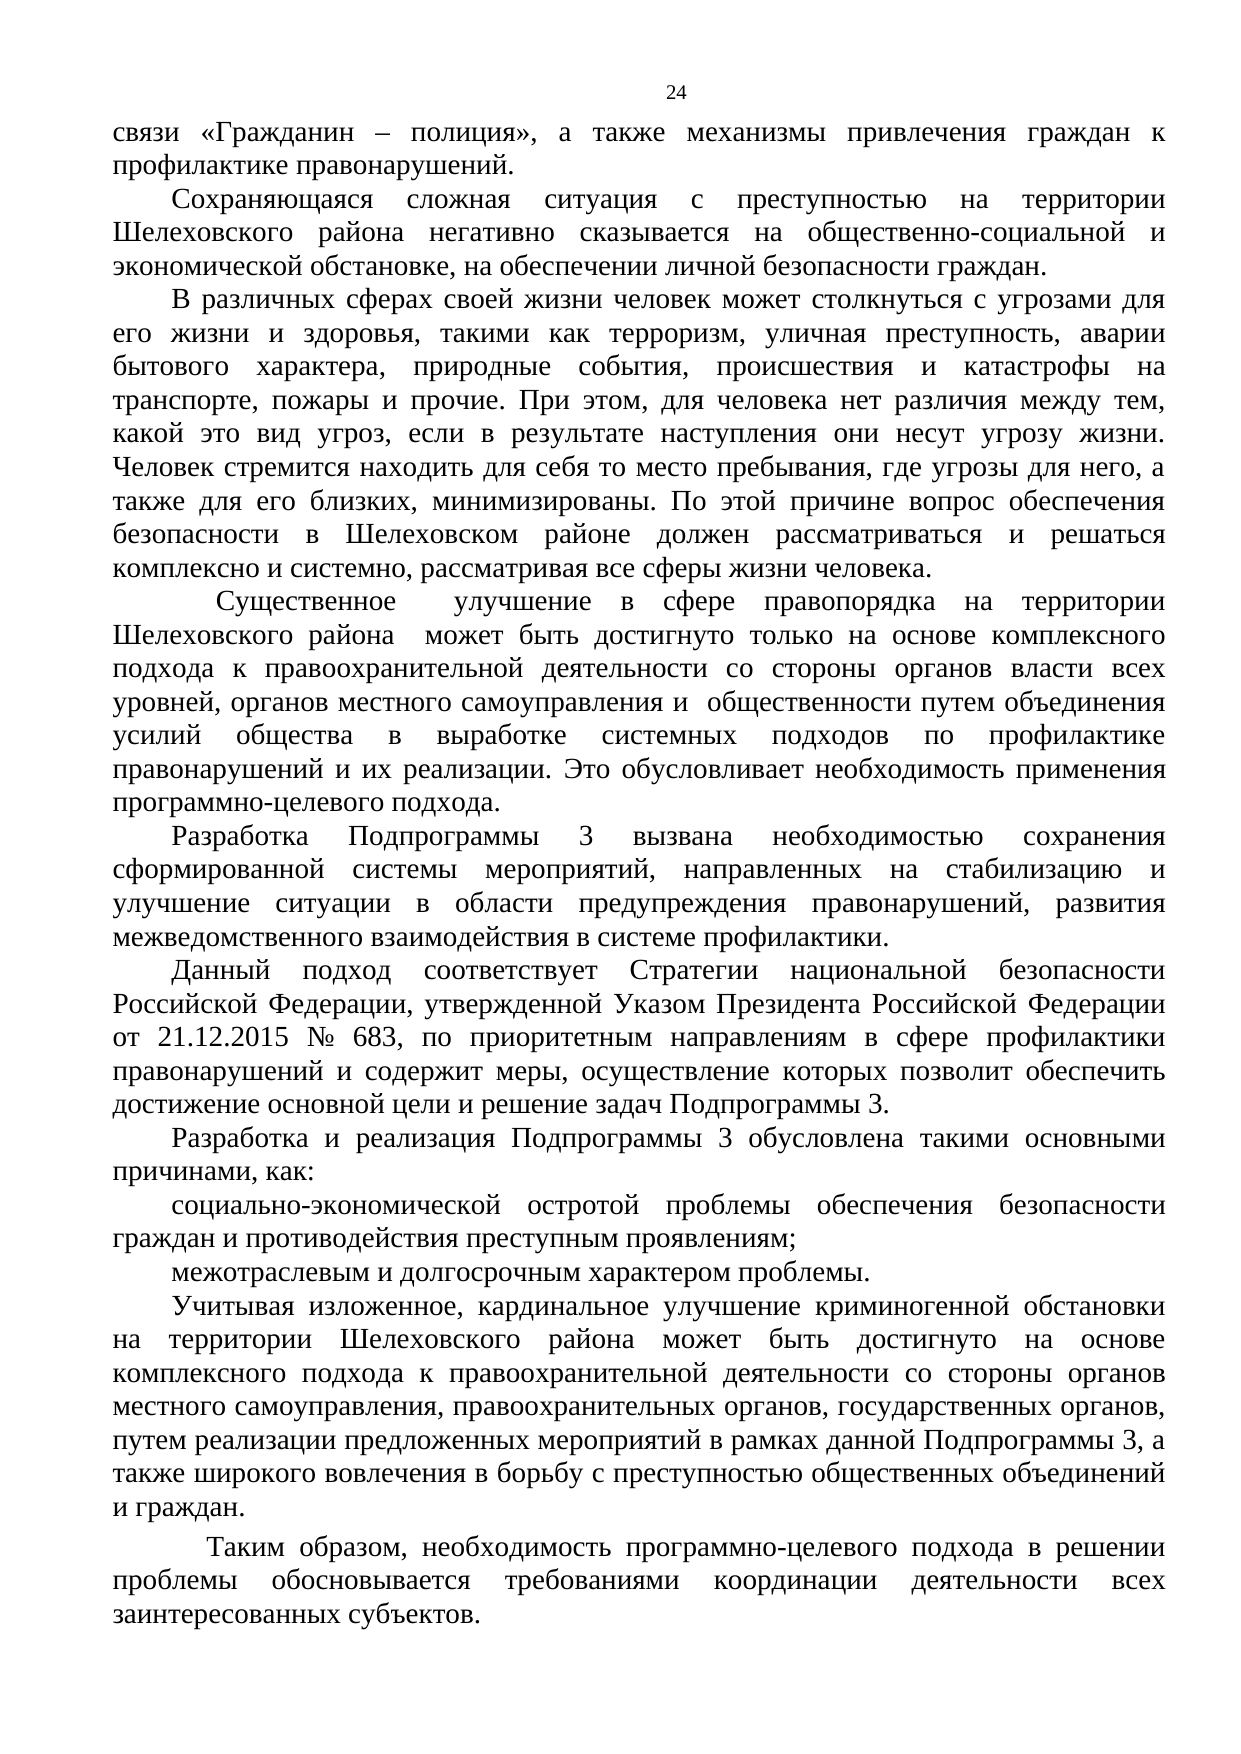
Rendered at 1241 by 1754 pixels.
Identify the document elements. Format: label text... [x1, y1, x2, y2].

text Таким образом, необходимость программно-целевого подхода в решении проблемы обосновывается требованиями координации деятельности всех заинтересованных субъектов. [112, 1529, 1166, 1629]
text Учитывая изложенное, кардинальное улучшение криминогенной обстановки на территории Шелеховского района может быть достигнуто на основе комплексного подхода к правоохранительной деятельности со стороны органов местного самоуправления, правоохранительных органов, государственных органов, путем реализации предложенных мероприятий в рамках данной Подпрограммы 3, а также широкого вовлечения в борьбу с преступностью общественных объединений и граждан. [112, 1288, 1166, 1522]
text Данный подход соответствует Стратегии национальной безопасности Российской Федерации, утвержденной Указом Президента Российской Федерации от 21.12.2015 № 683, по приоритетным направлениям в сфере профилактики правонарушений и содержит меры, осуществление которых позволит обеспечить достижение основной цели и решение задач Подпрограммы 3. [112, 952, 1166, 1120]
text социально-экономической остротой проблемы обеспечения безопасности граждан и противодействия преступным проявлениям; [112, 1187, 1166, 1254]
text Сохраняющаяся сложная ситуация с преступностью на территории Шелеховского района негативно сказывается на общественно-социальной и экономической обстановке, на обеспечении личной безопасности граждан. [112, 181, 1166, 281]
text Разработка Подпрограммы 3 вызвана необходимостью сохранения сформированной системы мероприятий, направленных на стабилизацию и улучшение ситуации в области предупреждения правонарушений, развития межведомственного взаимодействия в системе профилактики. [112, 818, 1166, 952]
text межотраслевым и долгосрочным характером проблемы. [112, 1254, 1166, 1288]
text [112, 114, 1166, 181]
text Существенное улучшение в сфере правопорядка на территории Шелеховского района может быть достигнуто только на основе комплексного подхода к правоохранительной деятельности со стороны органов власти всех уровней, органов местного самоуправления и общественности путем объединения усилий общества в выработке системных подходов по профилактике правонарушений и их реализации. Это обусловливает необходимость применения программно-целевого подхода. [112, 583, 1166, 818]
text В различных сферах своей жизни человек может столкнуться с угрозами для его жизни и здоровья, такими как терроризм, уличная преступность, аварии бытового характера, природные события, происшествия и катастрофы на транспорте, пожары и прочие. При этом, для человека нет различия между тем, какой это вид угроз, если в результате наступления они несут угрозу жизни. Человек стремится находить для себя то место пребывания, где угрозы для него, а также для его близких, минимизированы. По этой причине вопрос обеспечения безопасности в Шелеховском районе должен рассматриваться и решаться комплексно и системно, рассматривая все сферы жизни человека. [112, 281, 1166, 583]
text Разработка и реализация Подпрограммы 3 обусловлена такими основными причинами, как: [112, 1120, 1166, 1187]
